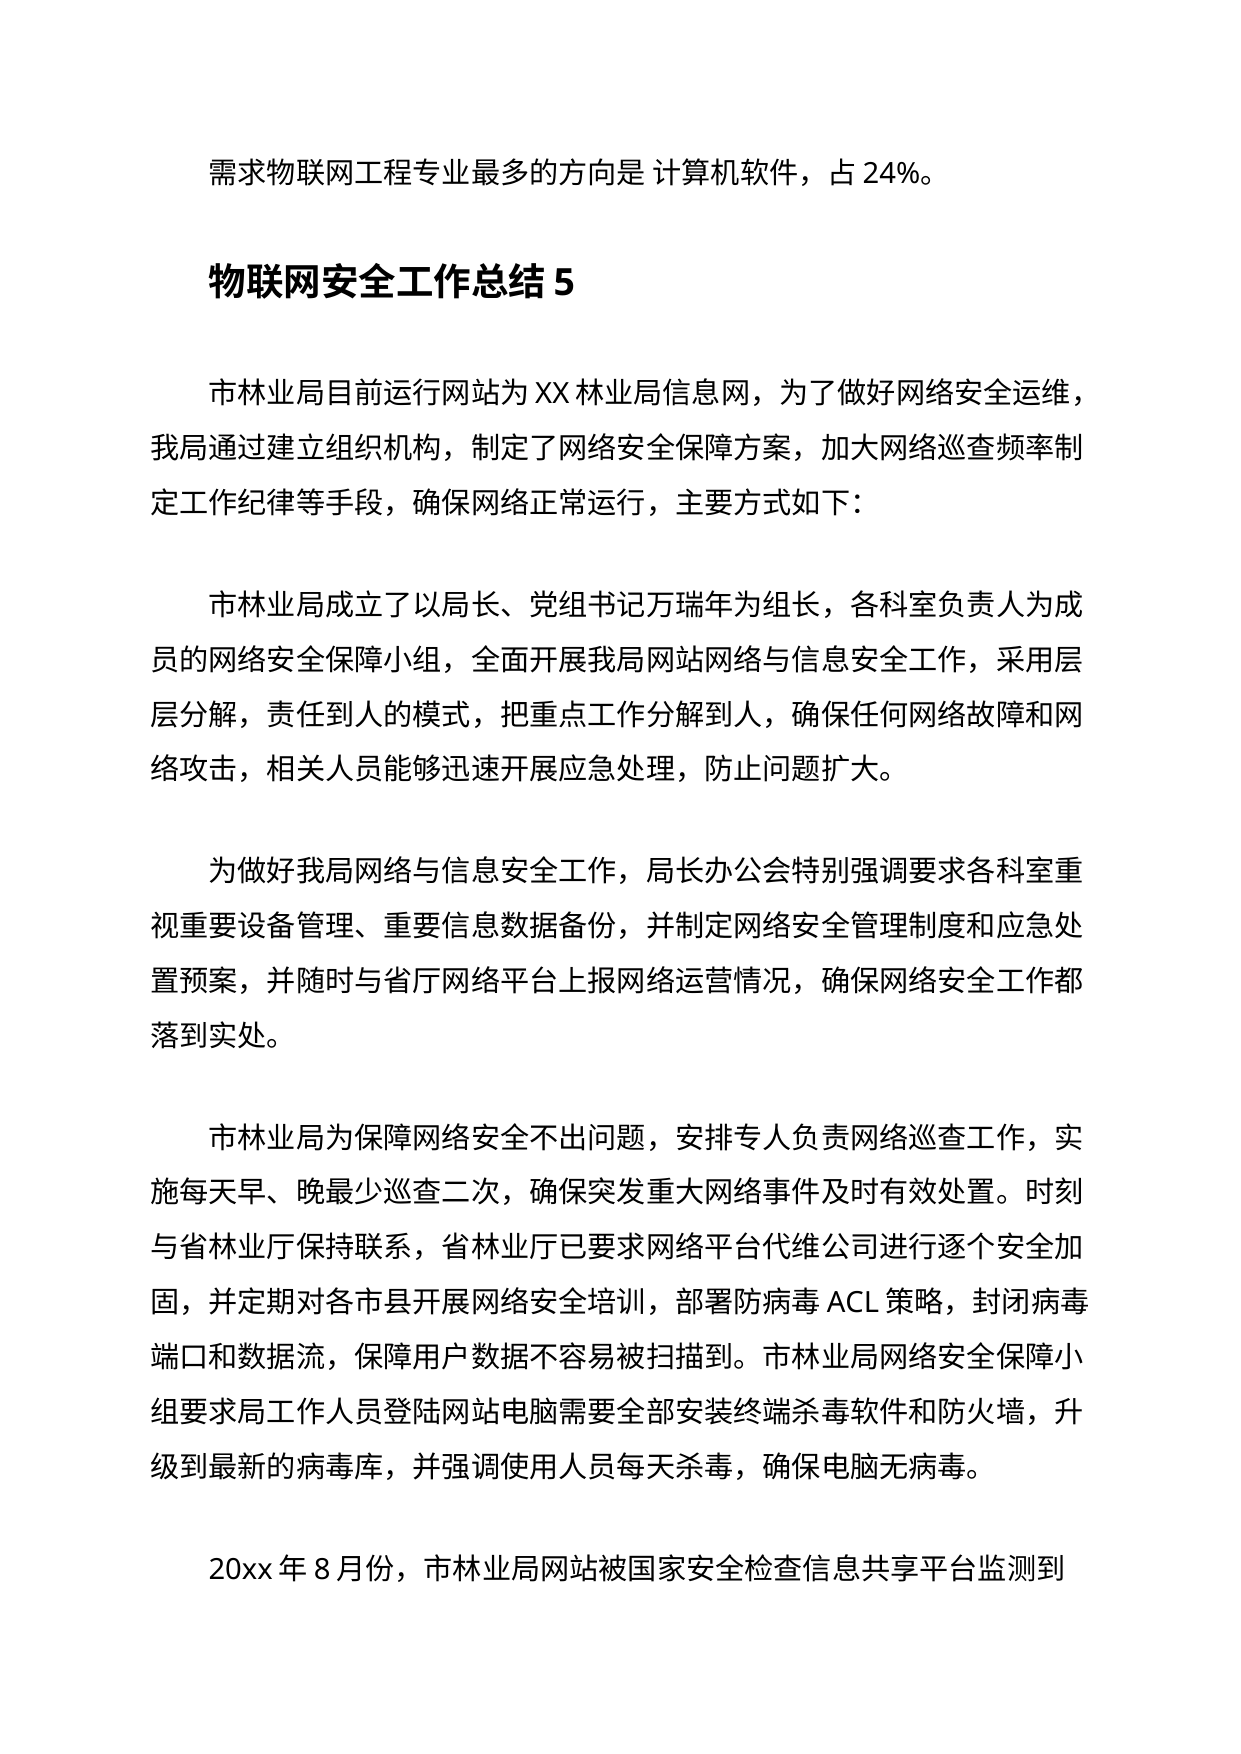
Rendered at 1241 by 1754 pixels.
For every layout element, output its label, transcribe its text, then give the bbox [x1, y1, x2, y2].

text 需求物联网工程专业最多的方向是 计算机软件，占24%。 [150, 150, 1090, 192]
text 市林业局成立了以局长、党组书记万瑞年为组长，各科室负责人为成员的网络安全保障小组，全面开展我局网站网络与信息安全工作，采用层层分解，责任到人的模式，把重点工作分解到人，确保任何网络故障和网络攻击，相关人员能够迅速开展应急处理，防止问题扩大。 [150, 581, 1090, 788]
text 物联网安全工作总结5 [150, 252, 1090, 306]
text 市林业局目前运行网站为XX林业局信息网，为了做好网络安全运维，我局通过建立组织机构，制定了网络安全保障方案，加大网络巡查频率制定工作纪律等手段，确保网络正常运行，主要方式如下： [150, 369, 1090, 522]
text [150, 1545, 1090, 1588]
text 市林业局为保障网络安全不出问题，安排专人负责网络巡查工作，实施每天早、晚最少巡查二次，确保突发重大网络事件及时有效处置。时刻与省林业厅保持联系，省林业厅已要求网络平台代维公司进行逐个安全加固，并定期对各市县开展网络安全培训，部署防病毒ACL策略，封闭病毒端口和数据流，保障用户数据不容易被扫描到。市林业局网络安全保障小组要求局工作人员登陆网站电脑需要全部安装终端杀毒软件和防火墙，升级到最新的病毒库，并强调使用人员每天杀毒，确保电脑无病毒。 [150, 1114, 1090, 1486]
text 为做好我局网络与信息安全工作，局长办公会特别强调要求各科室重视重要设备管理、重要信息数据备份，并制定网络安全管理制度和应急处置预案，并随时与省厅网络平台上报网络运营情况，确保网络安全工作都落到实处。 [150, 848, 1090, 1055]
